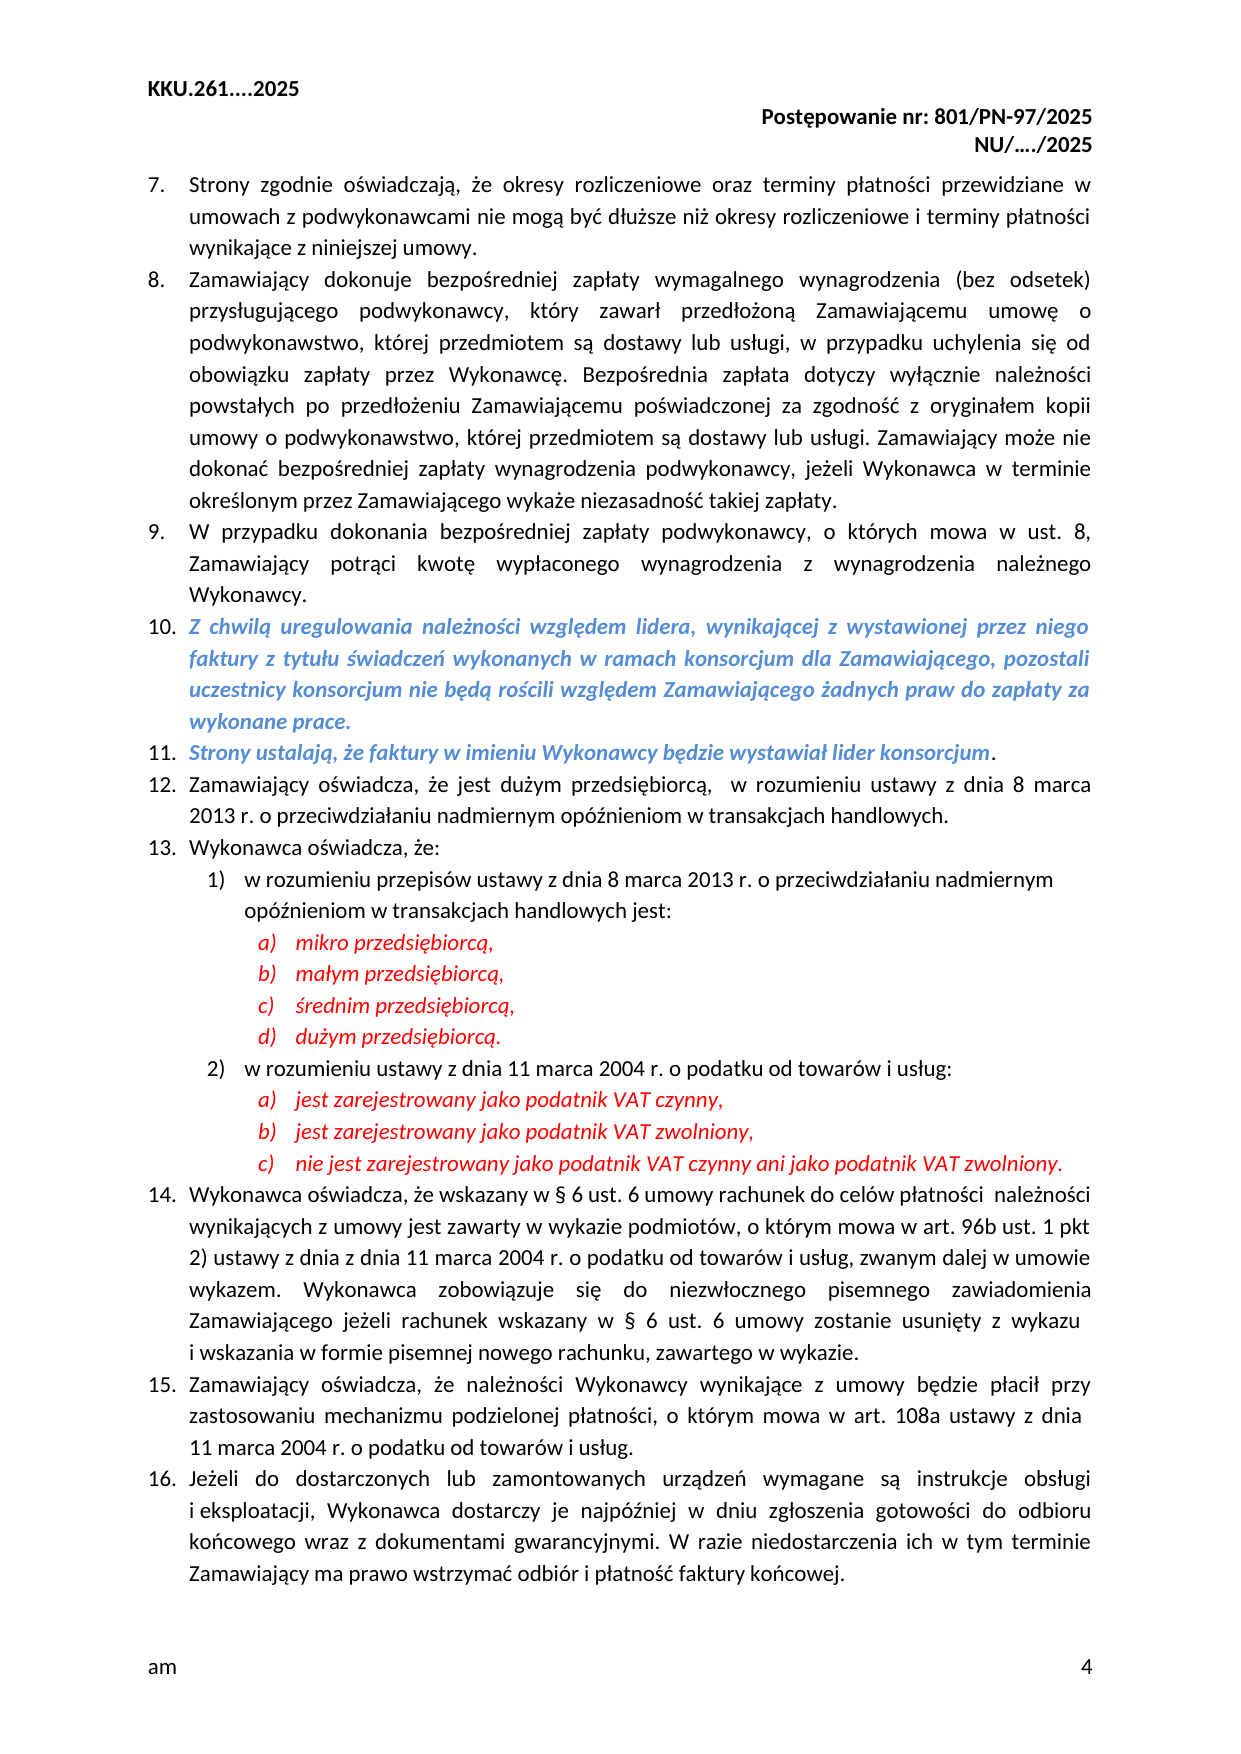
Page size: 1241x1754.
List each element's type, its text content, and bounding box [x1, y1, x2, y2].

list nie jest zarejestrowany jako podatnik VAT czynny ani jako podatnik VAT zwolniony. [258, 1149, 1093, 1177]
list w rozumieniu ustawy z dnia 11 marca 2004 r. o podatku od towarów i usług: [207, 1054, 1093, 1082]
list Strony zgodnie oświadczają, że okresy rozliczeniowe oraz terminy płatności przewidziane w umowach z podwykonawcami nie mogą być dłuższe niż okresy rozliczeniowe i terminy płatności wynikające z niniejszej umowy. [148, 170, 1093, 261]
list Zamawiający dokonuje bezpośredniej zapłaty wymagalnego wynagrodzenia (bez odsetek) przysługującego podwykonawcy, który zawarł przedłożoną Zamawiającemu umowę o podwykonawstwo, której przedmiotem są dostawy lub usługi, w przypadku uchylenia się od obowiązku zapłaty przez Wykonawcę. Bezpośrednia zapłata dotyczy wyłącznie należności powstałych po przedłożeniu Zamawiającemu poświadczonej za zgodność z oryginałem kopii umowy o podwykonawstwo, której przedmiotem są dostawy lub usługi. Zamawiający może nie dokonać bezpośredniej zapłaty wynagrodzenia podwykonawcy, jeżeli Wykonawca w terminie określonym przez Zamawiającego wykaże niezasadność takiej zapłaty. [148, 265, 1093, 514]
list jest zarejestrowany jako podatnik VAT zwolniony, [258, 1117, 1093, 1145]
list w rozumieniu przepisów ustawy z dnia 8 marca 2013 r. o przeciwdziałaniu nadmiernym opóźnieniom w transakcjach handlowych jest: [207, 865, 1093, 924]
list Wykonawca oświadcza, że wskazany w § 6 ust. 6 umowy rachunek do celów płatności należności wynikających z umowy jest zawarty w wykazie podmiotów, o którym mowa w art. 96b ust. 1 pkt 2) ustawy z dnia z dnia 11 marca 2004 r. o podatku od towarów i usług, zwanym dalej w umowie wykazem. Wykonawca zobowiązuje się do niezwłocznego pisemnego zawiadomienia Zamawiającego jeżeli rachunek wskazany w § 6 ust. 6 umowy zostanie usunięty z wykazu i wskazania w formie pisemnej nowego rachunku, zawartego w wykazie. [148, 1180, 1093, 1366]
list jest zarejestrowany jako podatnik VAT czynny, [258, 1086, 1093, 1114]
list mikro przedsiębiorcą, [258, 928, 1093, 956]
list Z chwilą uregulowania należności względem lidera, wynikającej z wystawionej przez niego faktury z tytułu świadczeń wykonanych w ramach konsorcjum dla Zamawiającego, pozostali uczestnicy konsorcjum nie będą rościli względem Zamawiającego żadnych praw do zapłaty za wykonane prace. [148, 612, 1093, 735]
list małym przedsiębiorcą, [258, 959, 1093, 987]
list Zamawiający oświadcza, że należności Wykonawcy wynikające z umowy będzie płacił przy zastosowaniu mechanizmu podzielonej płatności, o którym mowa w art. 108a ustawy z dnia 11 marca 2004 r. o podatku od towarów i usług. [148, 1370, 1093, 1461]
list średnim przedsiębiorcą, [258, 991, 1093, 1019]
list Jeżeli do dostarczonych lub zamontowanych urządzeń wymagane są instrukcje obsługi i eksploatacji, Wykonawca dostarczy je najpóźniej w dniu zgłoszenia gotowości do odbioru końcowego wraz z dokumentami gwarancyjnymi. W razie niedostarczenia ich w tym terminie Zamawiający ma prawo wstrzymać odbiór i płatność faktury końcowej. [148, 1464, 1093, 1587]
list Strony ustalają, że faktury w imieniu Wykonawcy będzie wystawiał lider konsorcjum. [148, 738, 1093, 766]
list Zamawiający oświadcza, że jest dużym przedsiębiorcą, w rozumieniu ustawy z dnia 8 marca 2013 r. o przeciwdziałaniu nadmiernym opóźnieniom w transakcjach handlowych. [148, 770, 1093, 829]
list Wykonawca oświadcza, że: [148, 833, 1093, 861]
list W przypadku dokonania bezpośredniej zapłaty podwykonawcy, o których mowa w ust. 8, Zamawiający potrąci kwotę wypłaconego wynagrodzenia z wynagrodzenia należnego Wykonawcy. [148, 517, 1093, 609]
list dużym przedsiębiorcą. [258, 1022, 1093, 1051]
